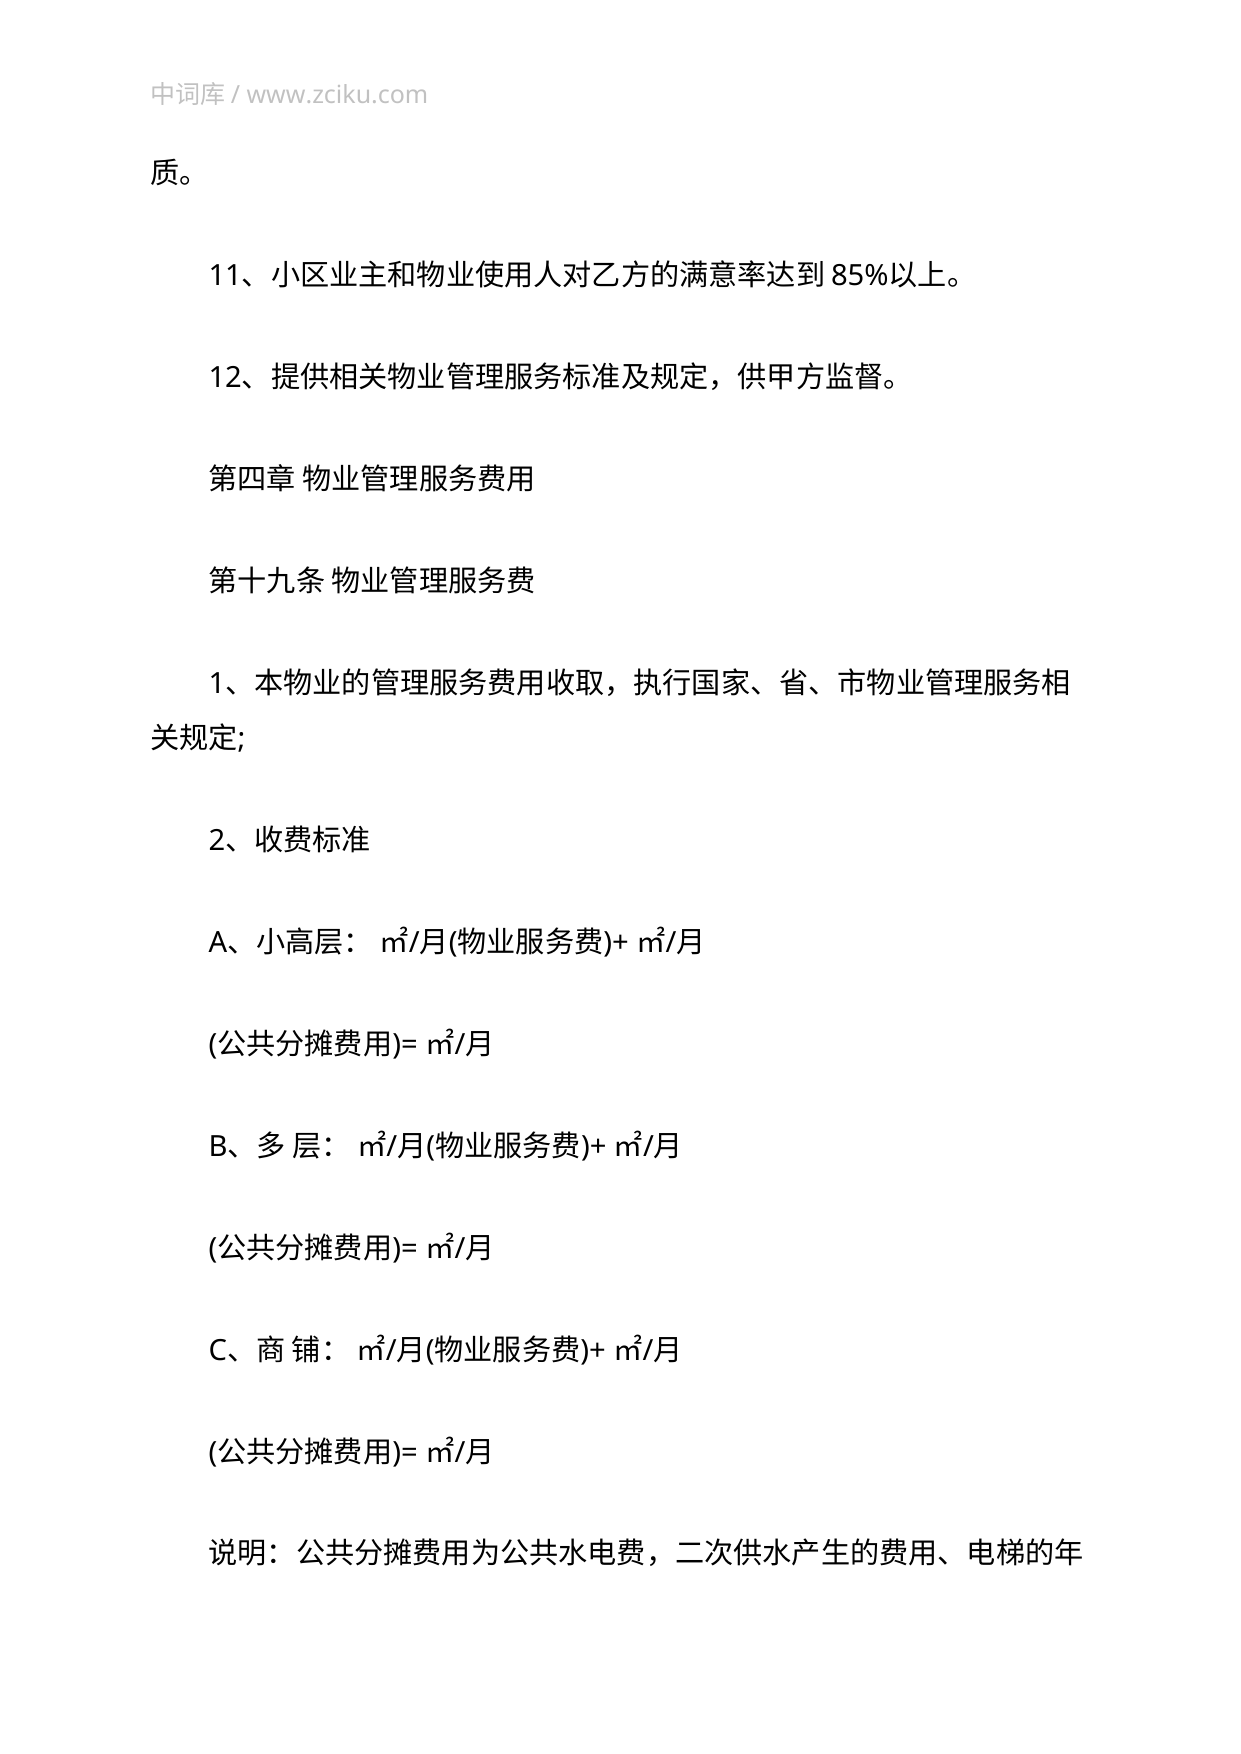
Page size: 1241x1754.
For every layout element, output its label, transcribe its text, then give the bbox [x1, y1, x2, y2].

text B、多 层： ㎡/月(物业服务费)+ ㎡/月 [150, 1122, 1090, 1164]
text A、小高层： ㎡/月(物业服务费)+ ㎡/月 [150, 918, 1090, 961]
text 第四章 物业管理服务费用 [150, 456, 1090, 498]
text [150, 1530, 1090, 1572]
text 12、提供相关物业管理服务标准及规定，供甲方监督。 [150, 354, 1090, 396]
text 11、小区业主和物业使用人对乙方的满意率达到85%以上。 [150, 252, 1090, 294]
text 1、本物业的管理服务费用收取，执行国家、省、市物业管理服务相关规定; [150, 659, 1090, 757]
text 第十九条 物业管理服务费 [150, 557, 1090, 600]
text (公共分摊费用)= ㎡/月 [150, 1428, 1090, 1471]
text C、商 铺： ㎡/月(物业服务费)+ ㎡/月 [150, 1326, 1090, 1368]
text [150, 150, 1090, 192]
text (公共分摊费用)= ㎡/月 [150, 1224, 1090, 1267]
text (公共分摊费用)= ㎡/月 [150, 1020, 1090, 1063]
text 2、收费标准 [150, 816, 1090, 859]
